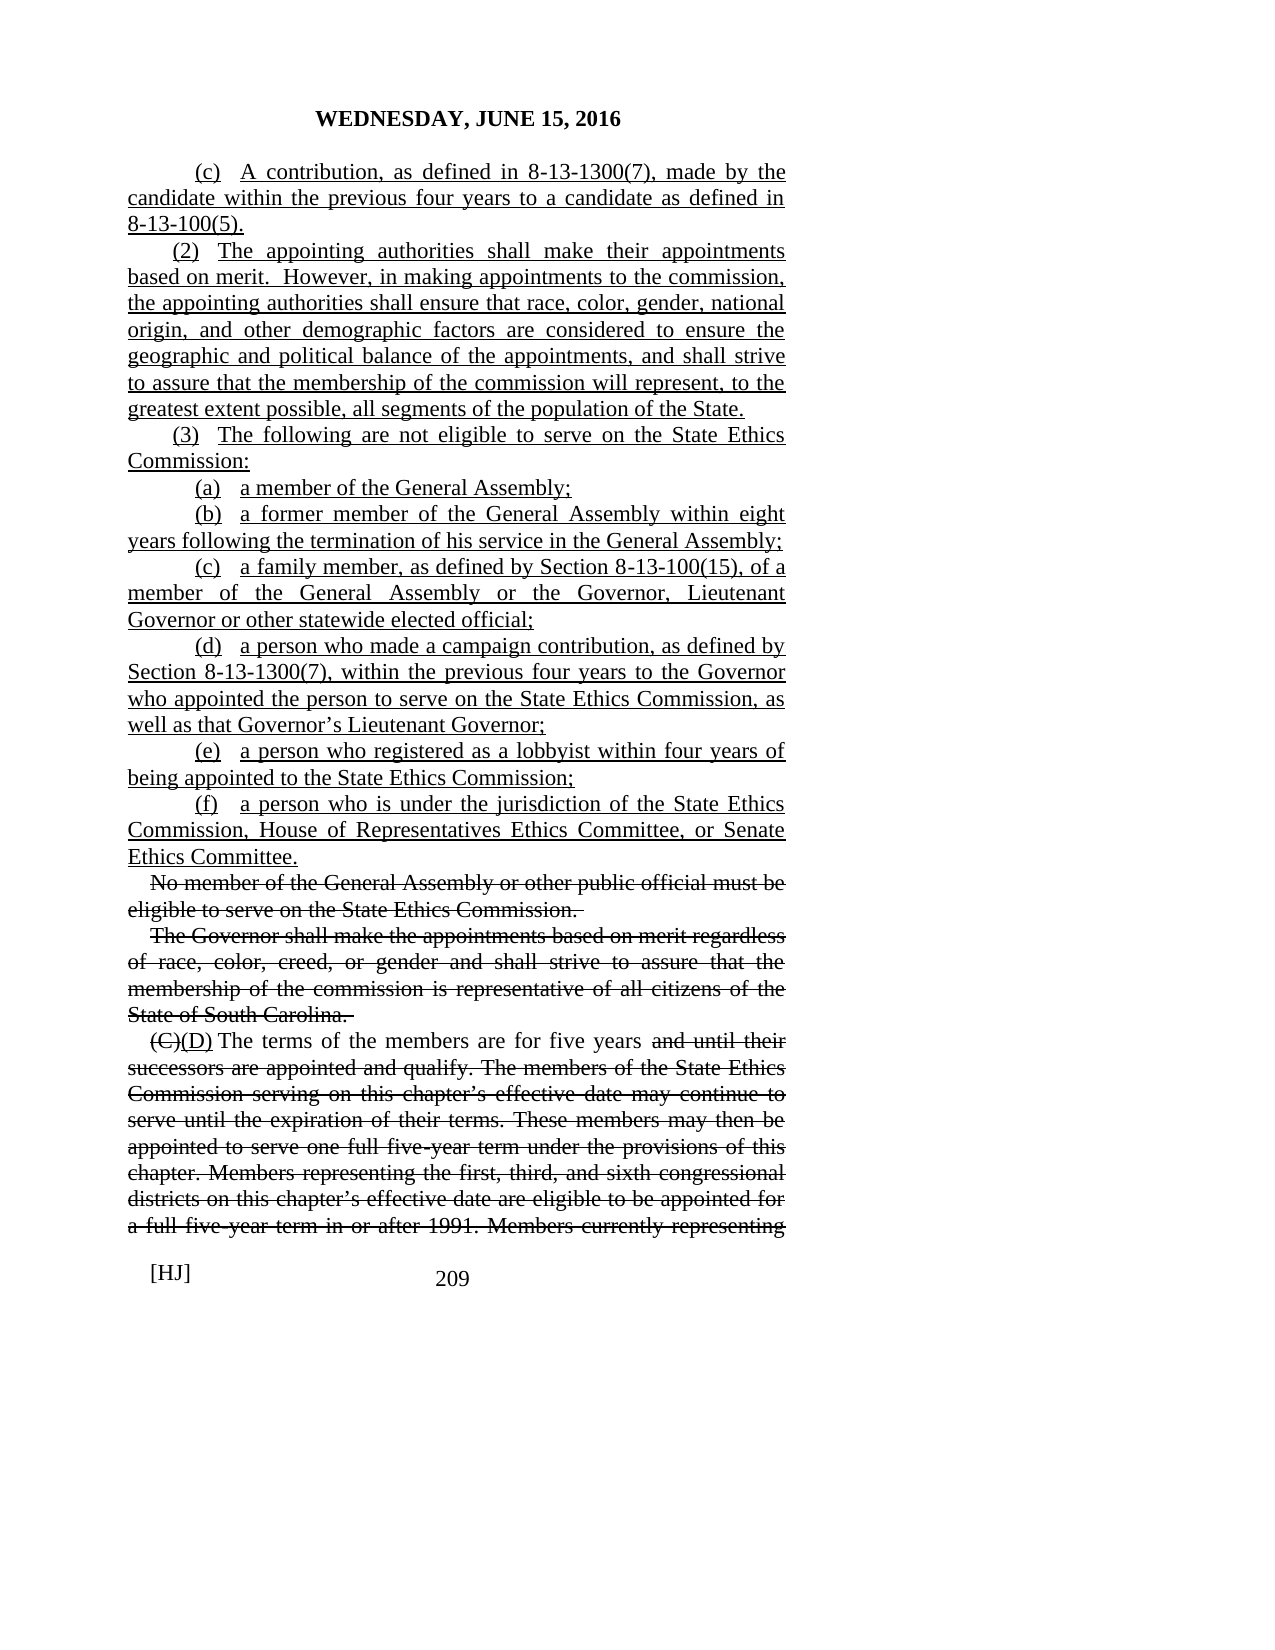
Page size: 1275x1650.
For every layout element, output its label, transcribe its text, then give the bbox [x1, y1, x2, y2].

text (f) a person who is under the jurisdiction of the State Ethics Commission, House of Representatives Ethics Committee, or Senate Ethics Committee. [127, 790, 786, 839]
text (a) a member of the General Assembly; [127, 474, 786, 500]
text (d) a person who made a campaign contribution, as defined by Section 8-13-1300(7), within the previous four years to the Governor who appointed the person to serve on the State Ethics Commission, as well as that Governor’s Lieutenant Governor; [127, 682, 786, 737]
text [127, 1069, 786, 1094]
text (e) a person who registered as a lobbyist within four years of being appointed to the State Ethics Commission; [127, 737, 786, 790]
text No member of the General Assembly or other public official must be eligible to serve on the State Ethics Commission. [127, 869, 786, 922]
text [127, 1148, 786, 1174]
text (f) a person who is under the jurisdiction of the State Ethics Commission, House of Representatives Ethics Committee, or Senate Ethics Committee. [127, 840, 786, 869]
text The Governor shall make the appointments based on merit regardless of race, color, creed, or gender and shall strive to assure that the membership of the commission is representative of all citizens of the State of South Carolina. [127, 922, 786, 989]
text (b) a former member of the General Assembly within eight years following the termination of his service in the General Assembly; [127, 500, 786, 553]
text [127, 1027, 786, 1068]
text (c) a family member, as defined by Section 8-13-100(15), of a member of the General Assembly or the Governor, Lieutenant Governor or other statewide elected official; [127, 553, 786, 602]
text (c) A contribution, as defined in 8-13-1300(7), made by the candidate within the previous four years to a candidate as defined in 8-13-100(5). [127, 158, 786, 237]
text (d) a person who made a campaign contribution, as defined by Section 8-13-1300(7), within the previous four years to the Governor who appointed the person to serve on the State Ethics Commission, as well as that Governor’s Lieutenant Governor; [127, 632, 786, 681]
text (3) The following are not eligible to serve on the State Ethics Commission: [127, 421, 786, 474]
text The Governor shall make the appointments based on merit regardless of race, color, creed, or gender and shall strive to assure that the membership of the commission is representative of all citizens of the State of South Carolina. [127, 990, 786, 1027]
text (2) The appointing authorities shall make their appointments based on merit. However, in making appointments to the commission, the appointing authorities shall ensure that race, color, gender, national origin, and other demographic factors are considered to ensure the geographic and political balance of the appointments, and shall strive to assure that the membership of the commission will represent, to the greatest extent possible, all segments of the population of the State. [127, 313, 786, 365]
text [127, 1175, 786, 1226]
text (2) The appointing authorities shall make their appointments based on merit. However, in making appointments to the commission, the appointing authorities shall ensure that race, color, gender, national origin, and other demographic factors are considered to ensure the geographic and political balance of the appointments, and shall strive to assure that the membership of the commission will represent, to the greatest extent possible, all segments of the population of the State. [127, 237, 786, 286]
text (c) a family member, as defined by Section 8-13-100(15), of a member of the General Assembly or the Governor, Lieutenant Governor or other statewide elected official; [127, 603, 786, 632]
